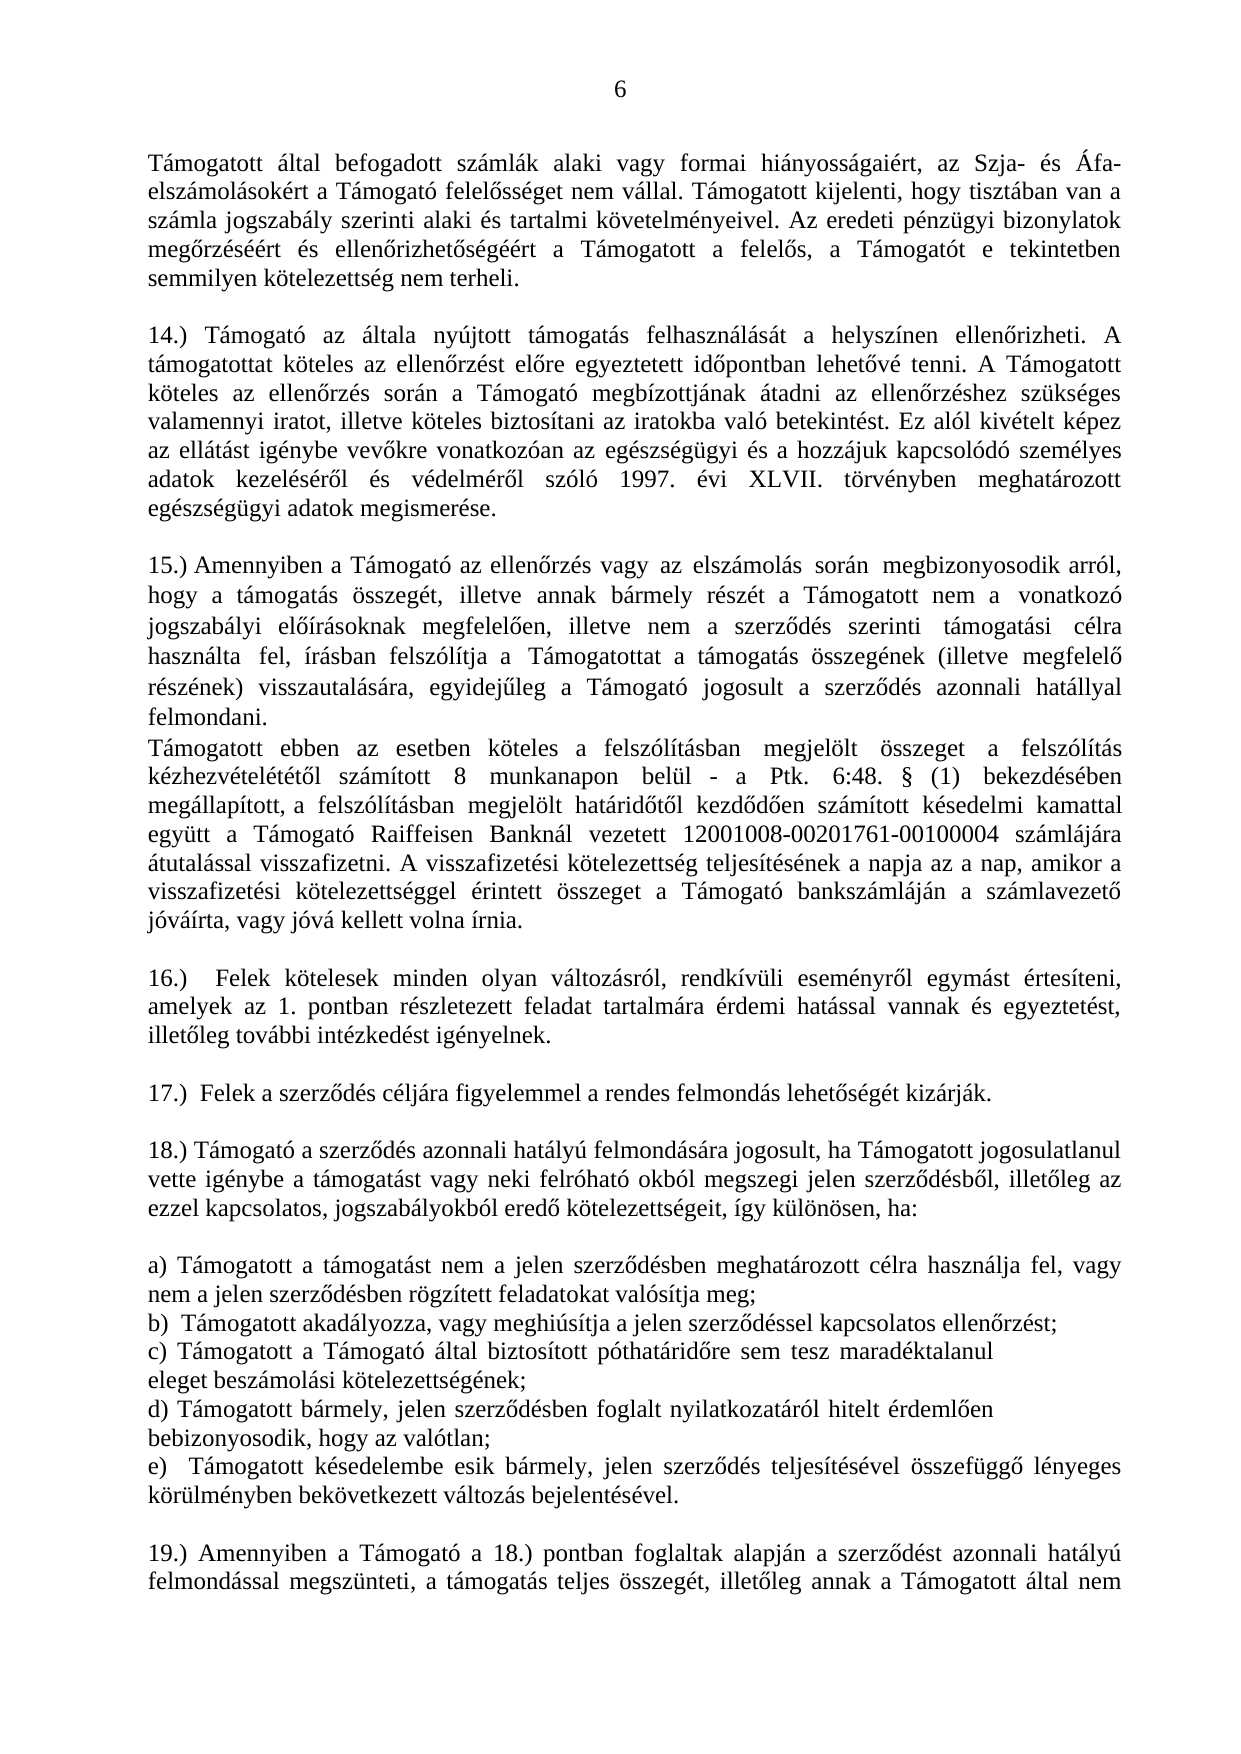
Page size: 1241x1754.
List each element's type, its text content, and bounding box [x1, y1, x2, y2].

text c) Támogatott a Támogató által biztosított póthatáridőre sem tesz maradéktalanul eleget beszámolási kötelezettségének; [148, 1336, 994, 1394]
text a) Támogatott a támogatást nem a jelen szerződésben meghatározott célra használja fel, vagy nem a jelen szerződésben rögzített feladatokat valósítja meg; [148, 1250, 1122, 1308]
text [148, 148, 1122, 291]
text b) Támogatott akadályozza, vagy meghiúsítja a jelen szerződéssel kapcsolatos ellenőrzést; [148, 1308, 1107, 1336]
text 18.) Támogató a szerződés azonnali hatályú felmondására jogosult, ha Támogatott jogosulatlanul vette igénybe a támogatást vagy neki felróható okból megszegi jelen szerződésből, illetőleg az ezzel kapcsolatos, jogszabályokból eredő kötelezettségeit, így különösen, ha: [148, 1135, 1122, 1221]
text 14.) Támogató az általa nyújtott támogatás felhasználását a helyszínen ellenőrizheti. A támogatottat köteles az ellenőrzést előre egyeztetett időpontban lehetővé tenni. A Támogatott köteles az ellenőrzés során a Támogató megbízottjának átadni az ellenőrzéshez szükséges valamennyi iratot, illetve köteles biztosítani az iratokba való betekintést. Ez alól kivételt képez az ellátást igénybe vevőkre vonatkozóan az egészségügyi és a hozzájuk kapcsolódó személyes adatok kezeléséről és védelméről szóló 1997. évi XLVII. törvényben meghatározott egészségügyi adatok megismerése. [148, 320, 1122, 521]
text d) Támogatott bármely, jelen szerződésben foglalt nyilatkozatáról hitelt érdemlően bebizonyosodik, hogy az valótlan; [148, 1394, 994, 1451]
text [148, 1538, 1122, 1595]
text Támogatott ebben az esetben köteles a felszólításban megjelölt összeget a felszólítás kézhezvételététől számított 8 munkanapon belül - a Ptk. 6:48. § (1) bekezdésében megállapított, a felszólításban megjelölt határidőtől kezdődően számított késedelmi kamattal együtt a Támogató Raiffeisen Banknál vezetett 12001008-00201761-00100004 számlájára átutalással visszafizetni. A visszafizetési kötelezettség teljesítésének a napja az a nap, amikor a visszafizetési kötelezettséggel érintett összeget a Támogató bankszámláján a számlavezető jóváírta, vagy jóvá kellett volna írnia. [148, 733, 1122, 934]
text 17.) Felek a szerződés céljára figyelemmel a rendes felmondás lehetőségét kizárják. [148, 1078, 1107, 1106]
text e) Támogatott késedelembe esik bármely, jelen szerződés teljesítésével összefüggő lényeges körülményben bekövetkezett változás bejelentésével. [148, 1451, 1122, 1509]
text 16.) Felek kötelesek minden olyan változásról, rendkívüli eseményről egymást értesíteni, amelyek az 1. pontban részletezett feladat tartalmára érdemi hatással vannak és egyeztetést, illetőleg további intézkedést igényelnek. [148, 963, 1122, 1049]
text 15.) Amennyiben a Támogató az ellenőrzés vagy az elszámolás során megbizonyosodik arról, hogy a támogatás összegét, illetve annak bármely részét a Támogatott nem a vonatkozó jogszabályi előírásoknak megfelelően, illetve nem a szerződés szerinti támogatási célra használta fel, írásban felszólítja a Támogatottat a támogatás összegének (illetve megfelelő részének) visszautalására, egyidejűleg a Támogató jogosult a szerződés azonnali hatállyal felmondani. [148, 550, 1122, 731]
